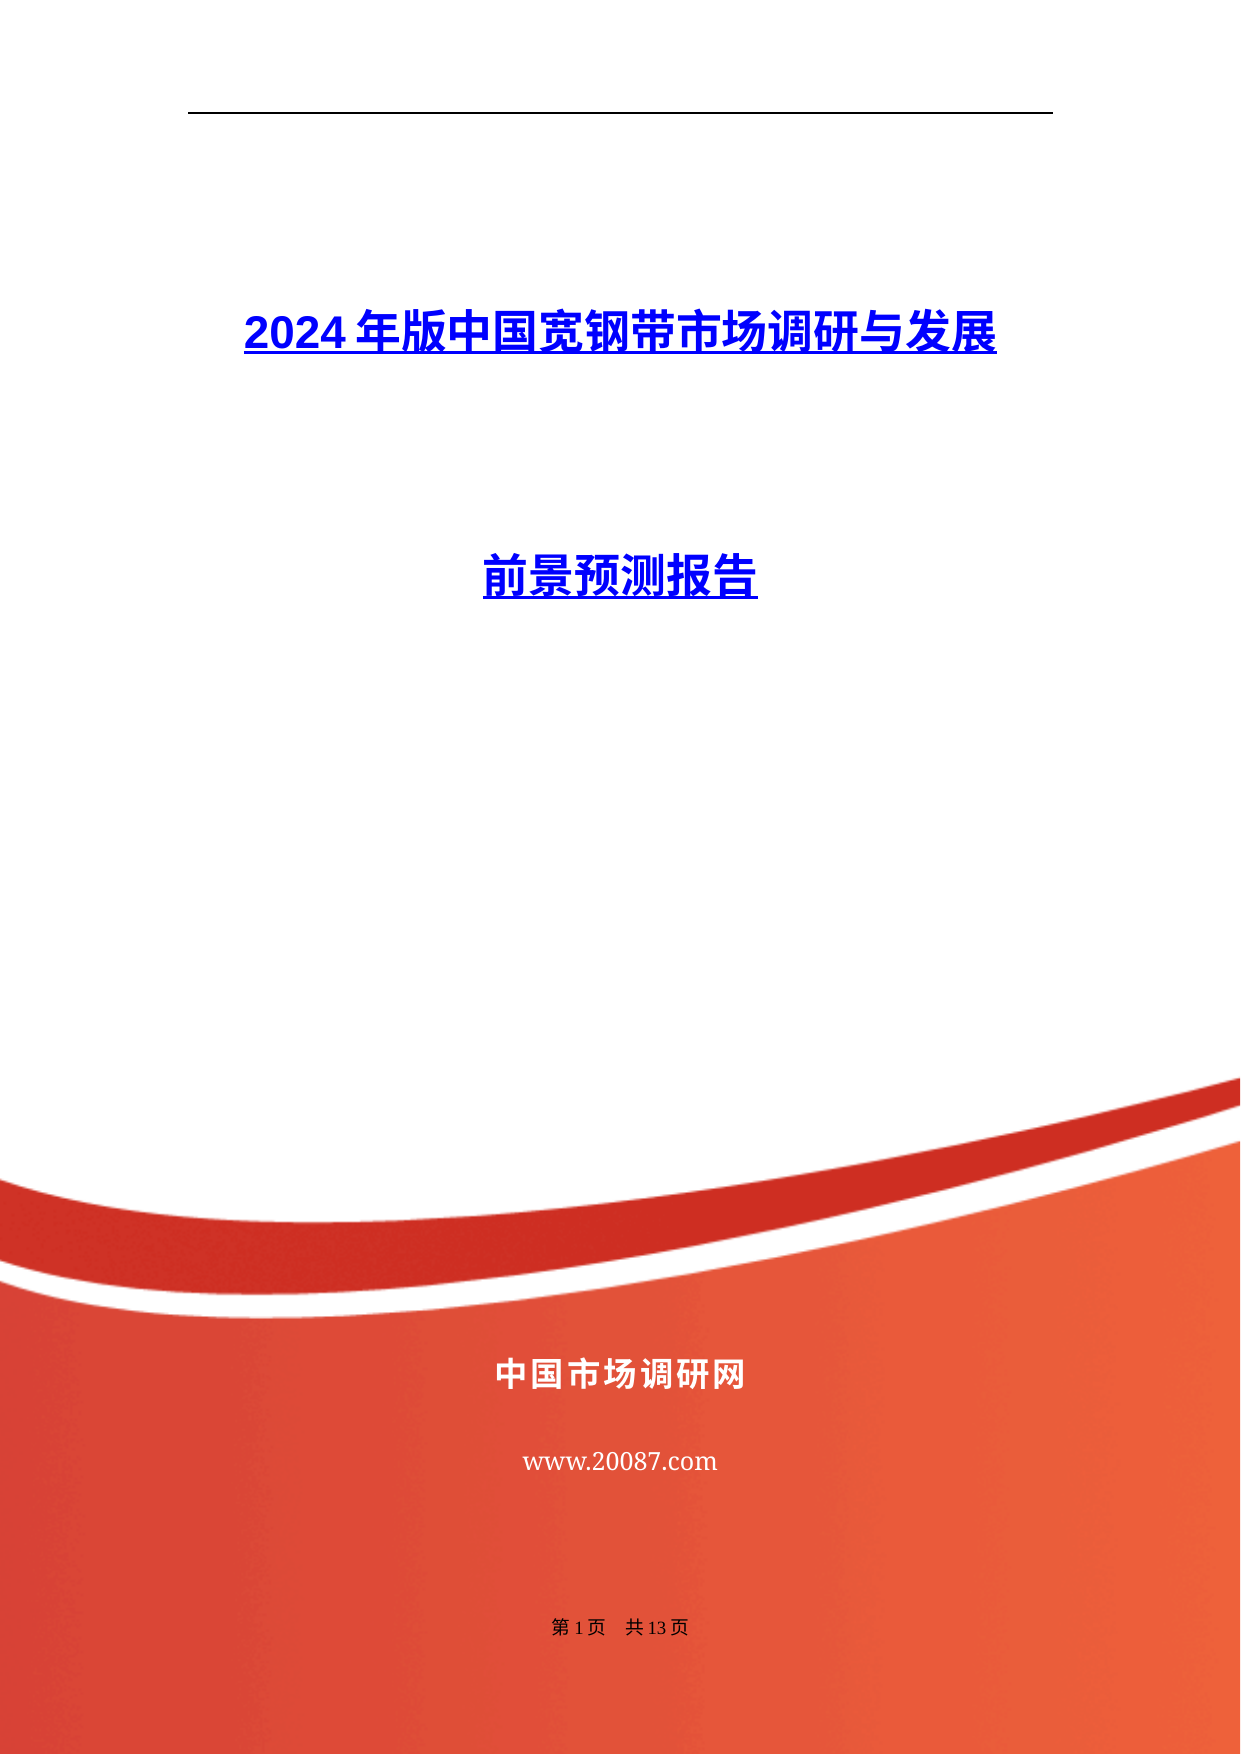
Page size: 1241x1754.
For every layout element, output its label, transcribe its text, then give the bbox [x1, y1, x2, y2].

table_header 2024年版中国宽钢带市场调研与发展前景预测报告 [188, 207, 1053, 773]
subtitle 中国市场调研网 [187, 1339, 1053, 1404]
text www.20087.com [187, 1428, 1053, 1493]
picture [0, 1006, 1241, 1754]
